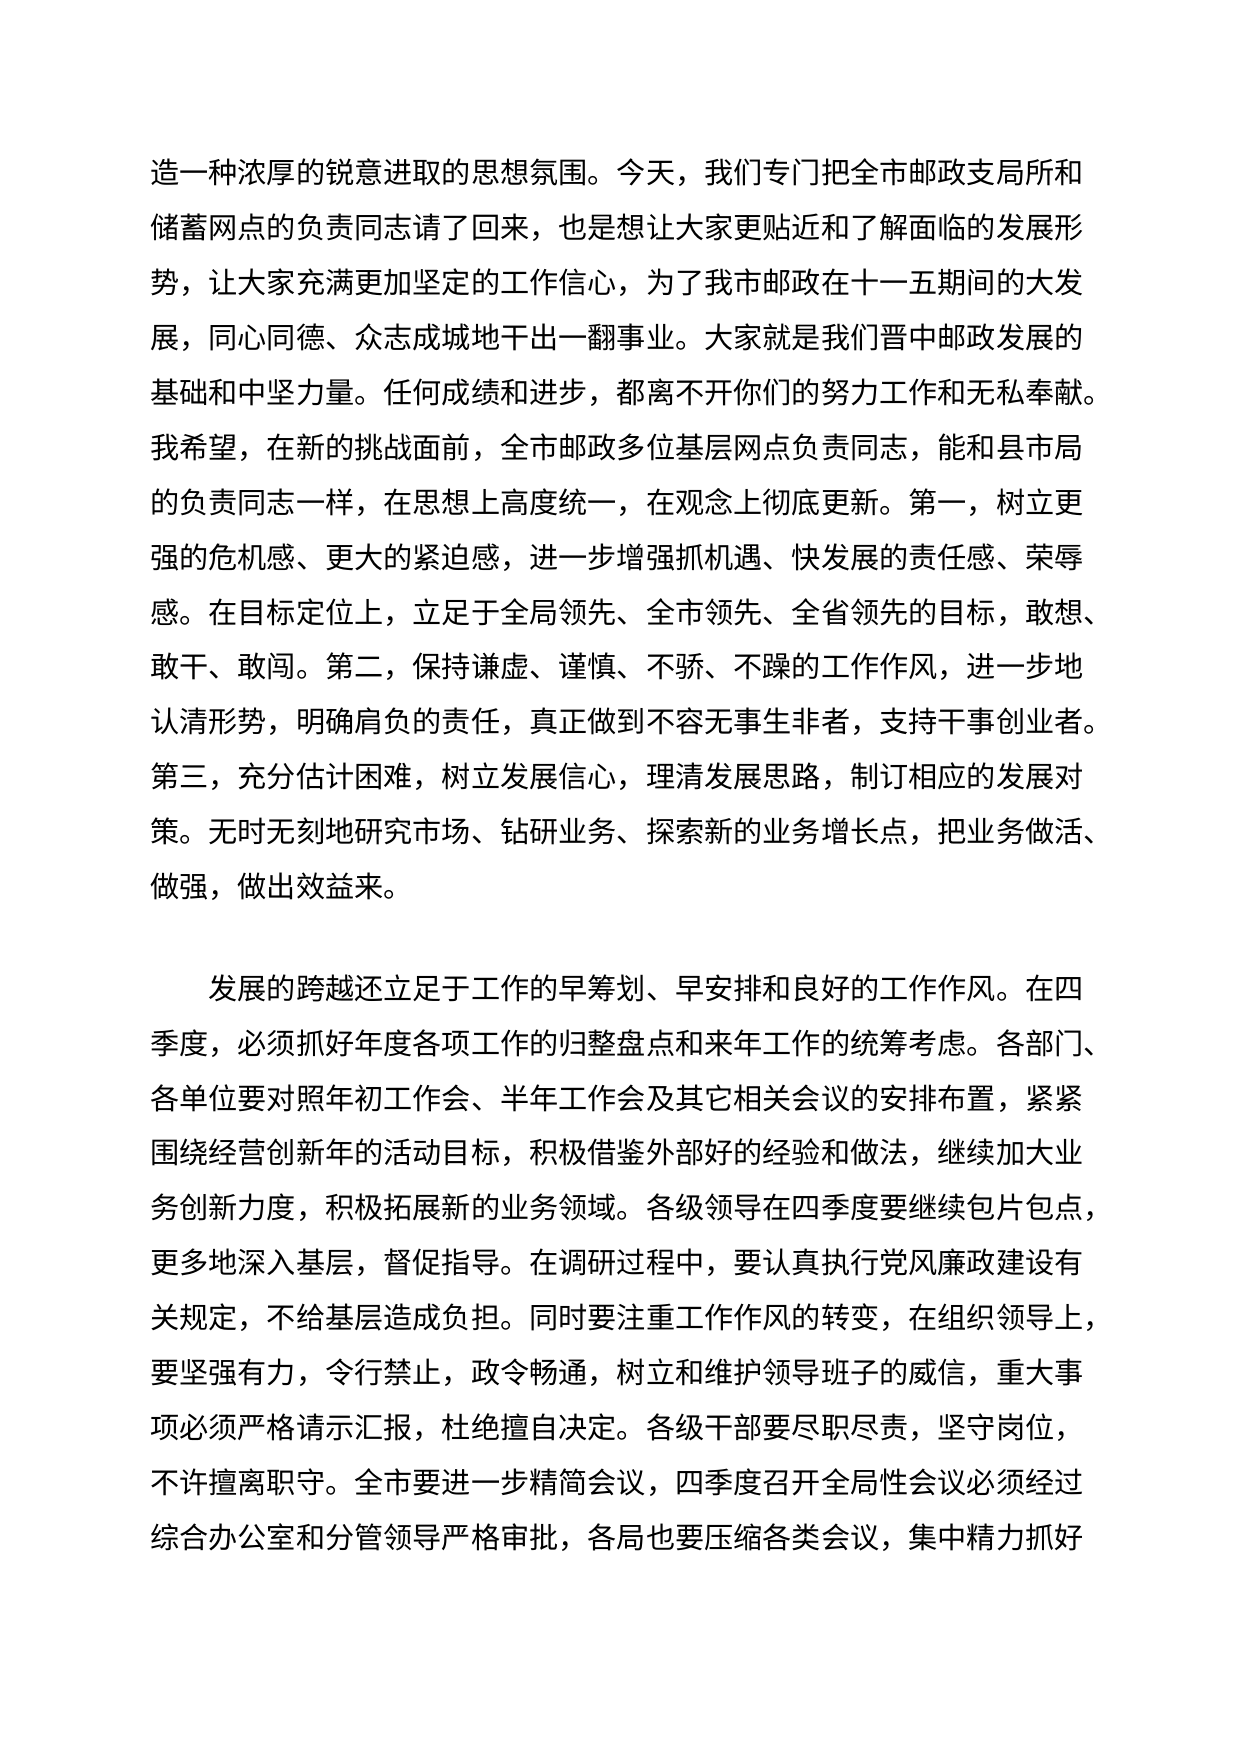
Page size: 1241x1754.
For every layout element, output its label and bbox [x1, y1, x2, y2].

text [150, 965, 1090, 1557]
text [150, 150, 1090, 906]
